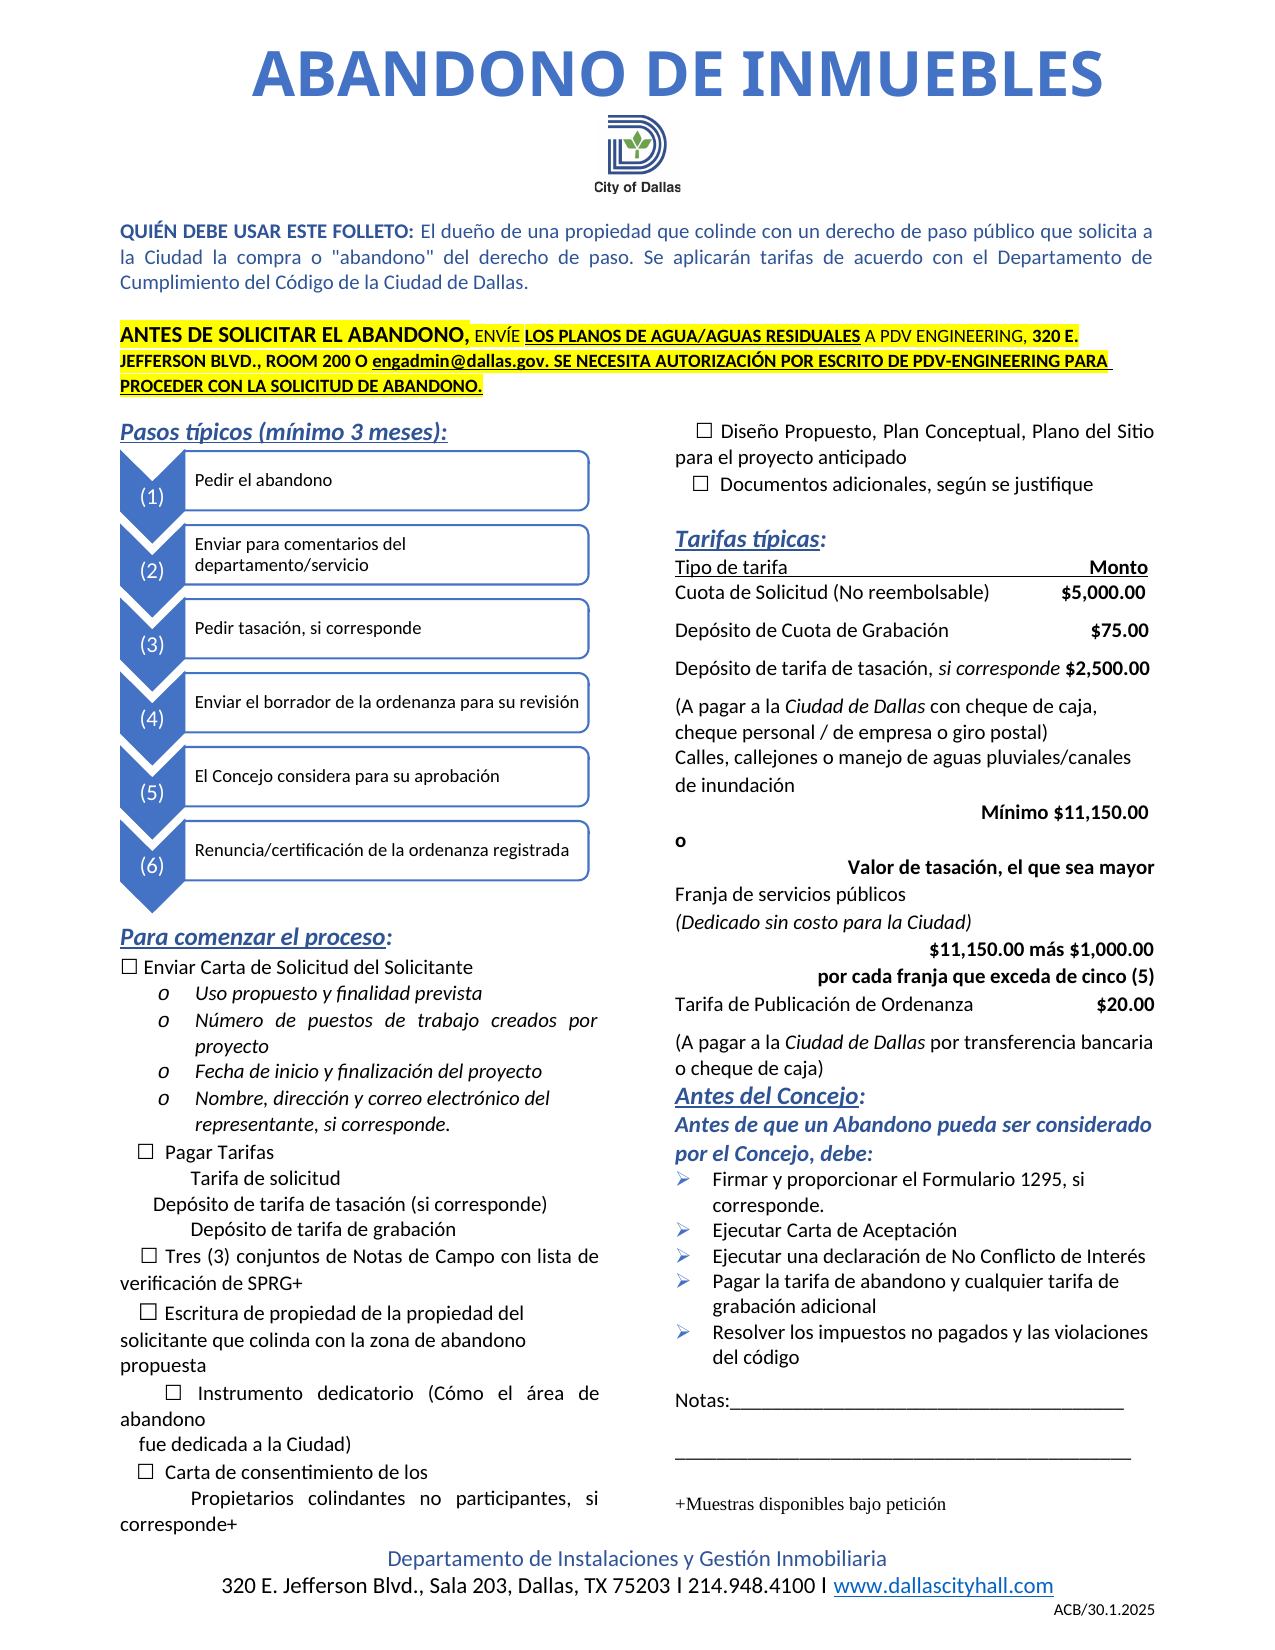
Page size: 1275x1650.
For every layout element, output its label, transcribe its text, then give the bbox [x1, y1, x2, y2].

text Pasos típicos (mínimo 3 meses): [120, 416, 600, 446]
text Valor de tasación, el que sea mayor [675, 854, 1155, 879]
text Tres (3) conjuntos de Notas de Campo con lista de verificación de SPRG+ [120, 1242, 600, 1296]
text QUIÉN DEBE USAR ESTE FOLLETO: El dueño de una propiedad que colinde con un derecho de paso público que solicita a la Ciudad la compra o "abandono" del derecho de paso. Se aplicarán tarifas de acuerdo con el Departamento de Cumplimiento del Código de la Ciudad de Dallas. [120, 219, 1155, 295]
text Notas:______________________________________ [675, 1387, 1155, 1412]
text Tarifa de solicitud [120, 1165, 600, 1191]
list Resolver los impuestos no pagados y las violaciones del código [675, 1319, 1155, 1370]
text Enviar Carta de Solicitud del Solicitante [120, 952, 600, 980]
text Tipo de tarifa Monto [675, 554, 1155, 579]
text +Muestras disponibles bajo petición [675, 1493, 1155, 1515]
text Franja de servicios públicos [675, 882, 1155, 907]
text ANTES DE SOLICITAR EL ABANDONO, ENVÍE LOS PLANOS DE AGUA/AGUAS RESIDUALES A PDV ENGINEERING, 320 E. JEFFERSON BLVD., ROOM 200 O engadmin@dallas.gov. SE NECESITA AUTORIZACIÓN POR ESCRITO DE PDV-ENGINEERING PARA PROCEDER CON LA SOLICITUD DE ABANDONO. [120, 320, 1155, 397]
text $11,150.00 más $1,000.00 [825, 936, 1155, 962]
text Tarifas típicas: [675, 523, 1155, 554]
list Número de puestos de trabajo creados por proyecto [157, 1007, 600, 1059]
text Diseño Propuesto, Plan Conceptual, Plano del Sitio para el proyecto anticipado [675, 416, 1155, 469]
text Documentos adicionales, según se justifique [675, 469, 1155, 498]
list Fecha de inicio y finalización del proyecto [157, 1059, 600, 1085]
text (Dedicado sin costo para la Ciudad) [675, 909, 1155, 934]
list Firmar y proporcionar el Formulario 1295, si corresponde. [675, 1167, 1155, 1217]
text Antes del Concejo: [675, 1080, 1155, 1111]
text Tarifa de Publicación de Ordenanza $20.00 [675, 991, 1155, 1017]
text Pagar Tarifas [120, 1137, 600, 1165]
text Instrumento dedicatorio (Cómo el área de abandono [120, 1378, 600, 1431]
text por cada franja que exceda de cinco (5) [675, 964, 1155, 989]
list Ejecutar Carta de Aceptación [675, 1217, 1155, 1243]
text Depósito de tarifa de tasación, si corresponde $2,500.00 [675, 656, 1155, 681]
text Depósito de tarifa de tasación (si corresponde) [120, 1191, 600, 1216]
text (A pagar a la Ciudad de Dallas con cheque de caja, cheque personal / de empresa o giro postal) [675, 694, 1155, 744]
text Antes de que un Abandono pueda ser considerado por el Concejo, debe: [675, 1111, 1155, 1167]
list Pagar la tarifa de abandono y cualquier tarifa de grabación adicional [675, 1268, 1155, 1319]
text Para comenzar el proceso: [120, 921, 600, 952]
list Uso propuesto y finalidad prevista [157, 980, 600, 1007]
text ____________________________________________ [675, 1438, 1155, 1463]
list Ejecutar una declaración de No Conflicto de Interés [675, 1243, 1155, 1268]
text Depósito de tarifa de grabación [120, 1216, 600, 1242]
text Cuota de Solicitud (No reembolsable) $5,000.00 [675, 579, 1155, 605]
text Depósito de Cuota de Grabación $75.00 [675, 617, 1155, 643]
text Mínimo $11,150.00 o [675, 799, 1155, 852]
text Propietarios colindantes no participantes, si corresponde+ [120, 1485, 600, 1536]
text Calles, callejones o manejo de aguas pluviales/canales de inundación [675, 744, 1155, 797]
text Carta de consentimiento de los [120, 1457, 600, 1485]
text (A pagar a la Ciudad de Dallas por transferencia bancaria o cheque de caja) [675, 1029, 1155, 1080]
text fue dedicada a la Ciudad) [120, 1431, 600, 1457]
text Escritura de propiedad de la propiedad del solicitante que colinda con la zona de abandono propuesta [120, 1296, 600, 1378]
list Nombre, dirección y correo electrónico del representante, si corresponde. [157, 1085, 600, 1137]
